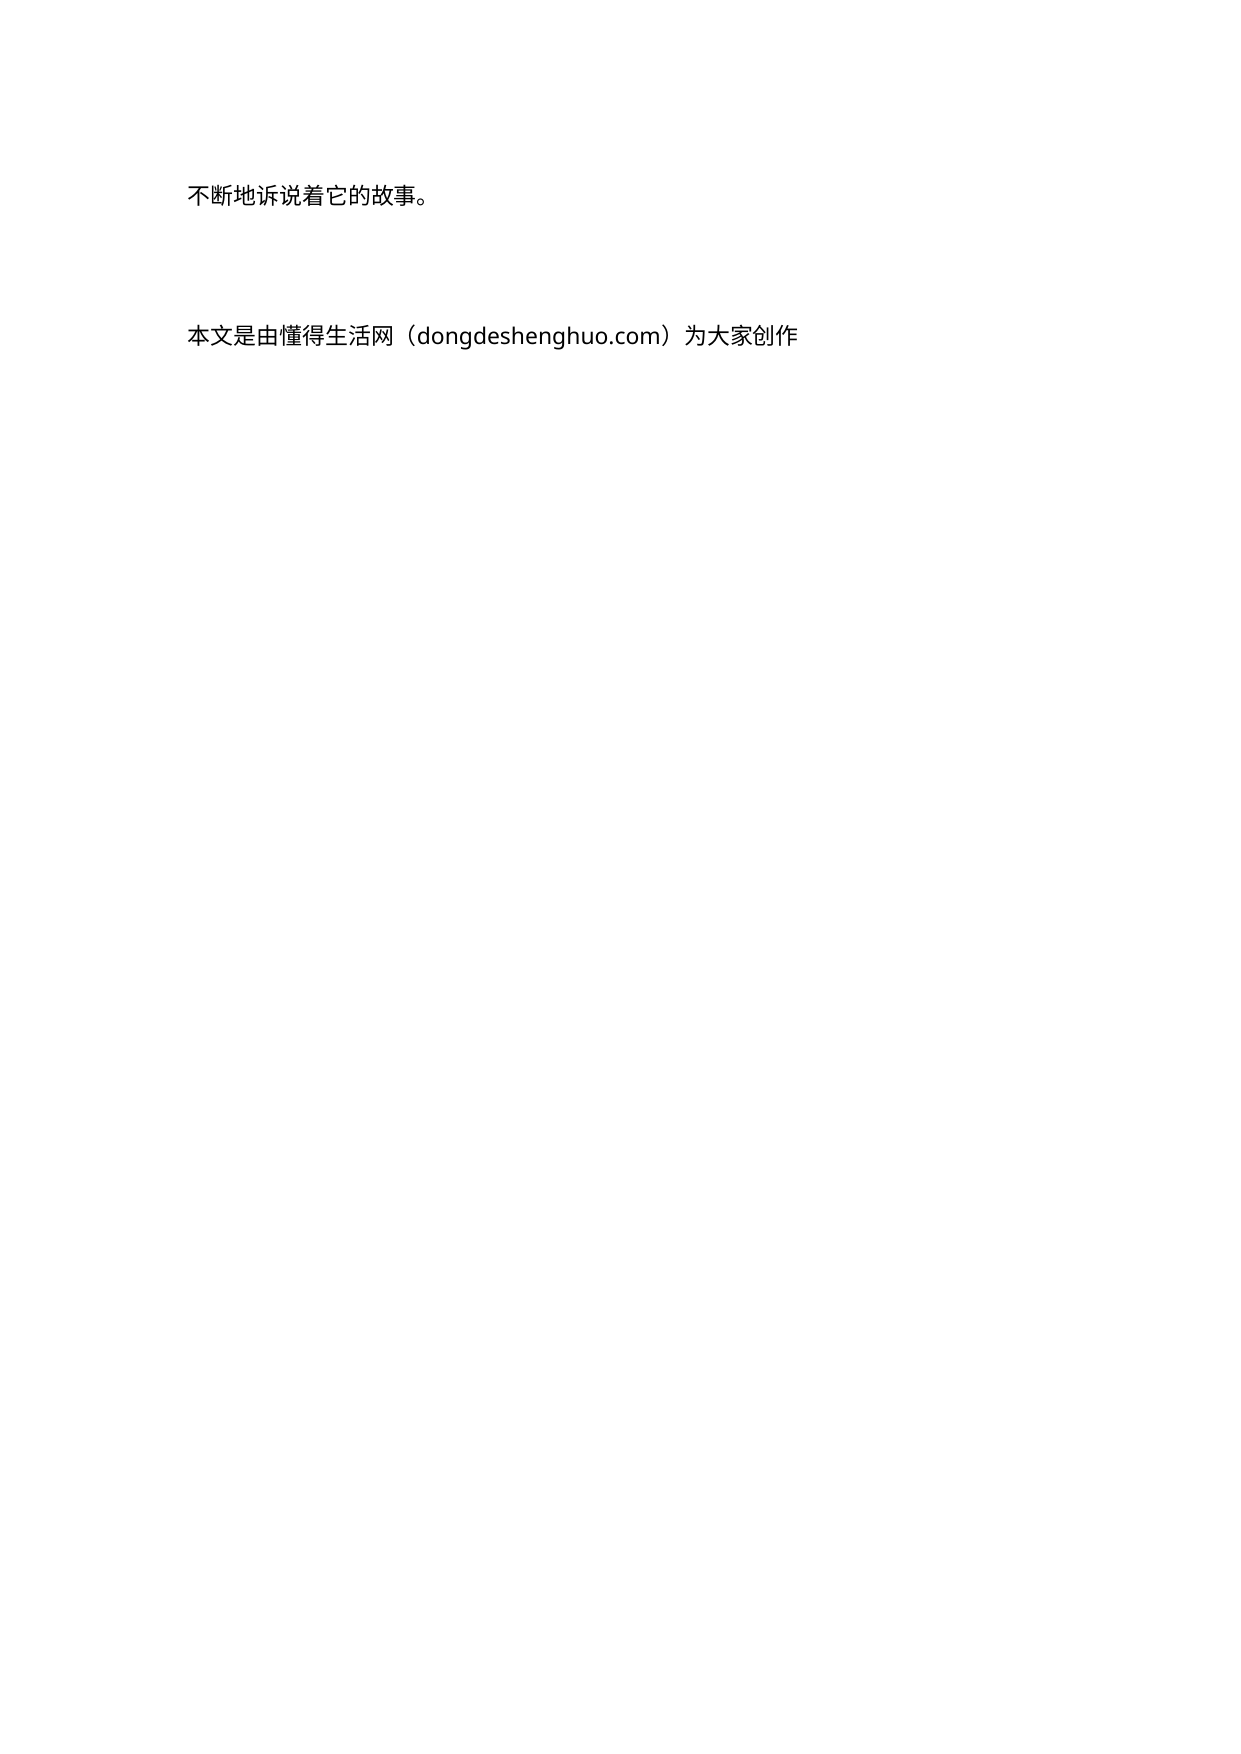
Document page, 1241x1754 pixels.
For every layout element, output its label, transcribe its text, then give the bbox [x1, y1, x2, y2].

text 本文是由懂得生活网（dongdeshenghuo.com）为大家创作 [187, 302, 1053, 367]
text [187, 162, 1053, 227]
